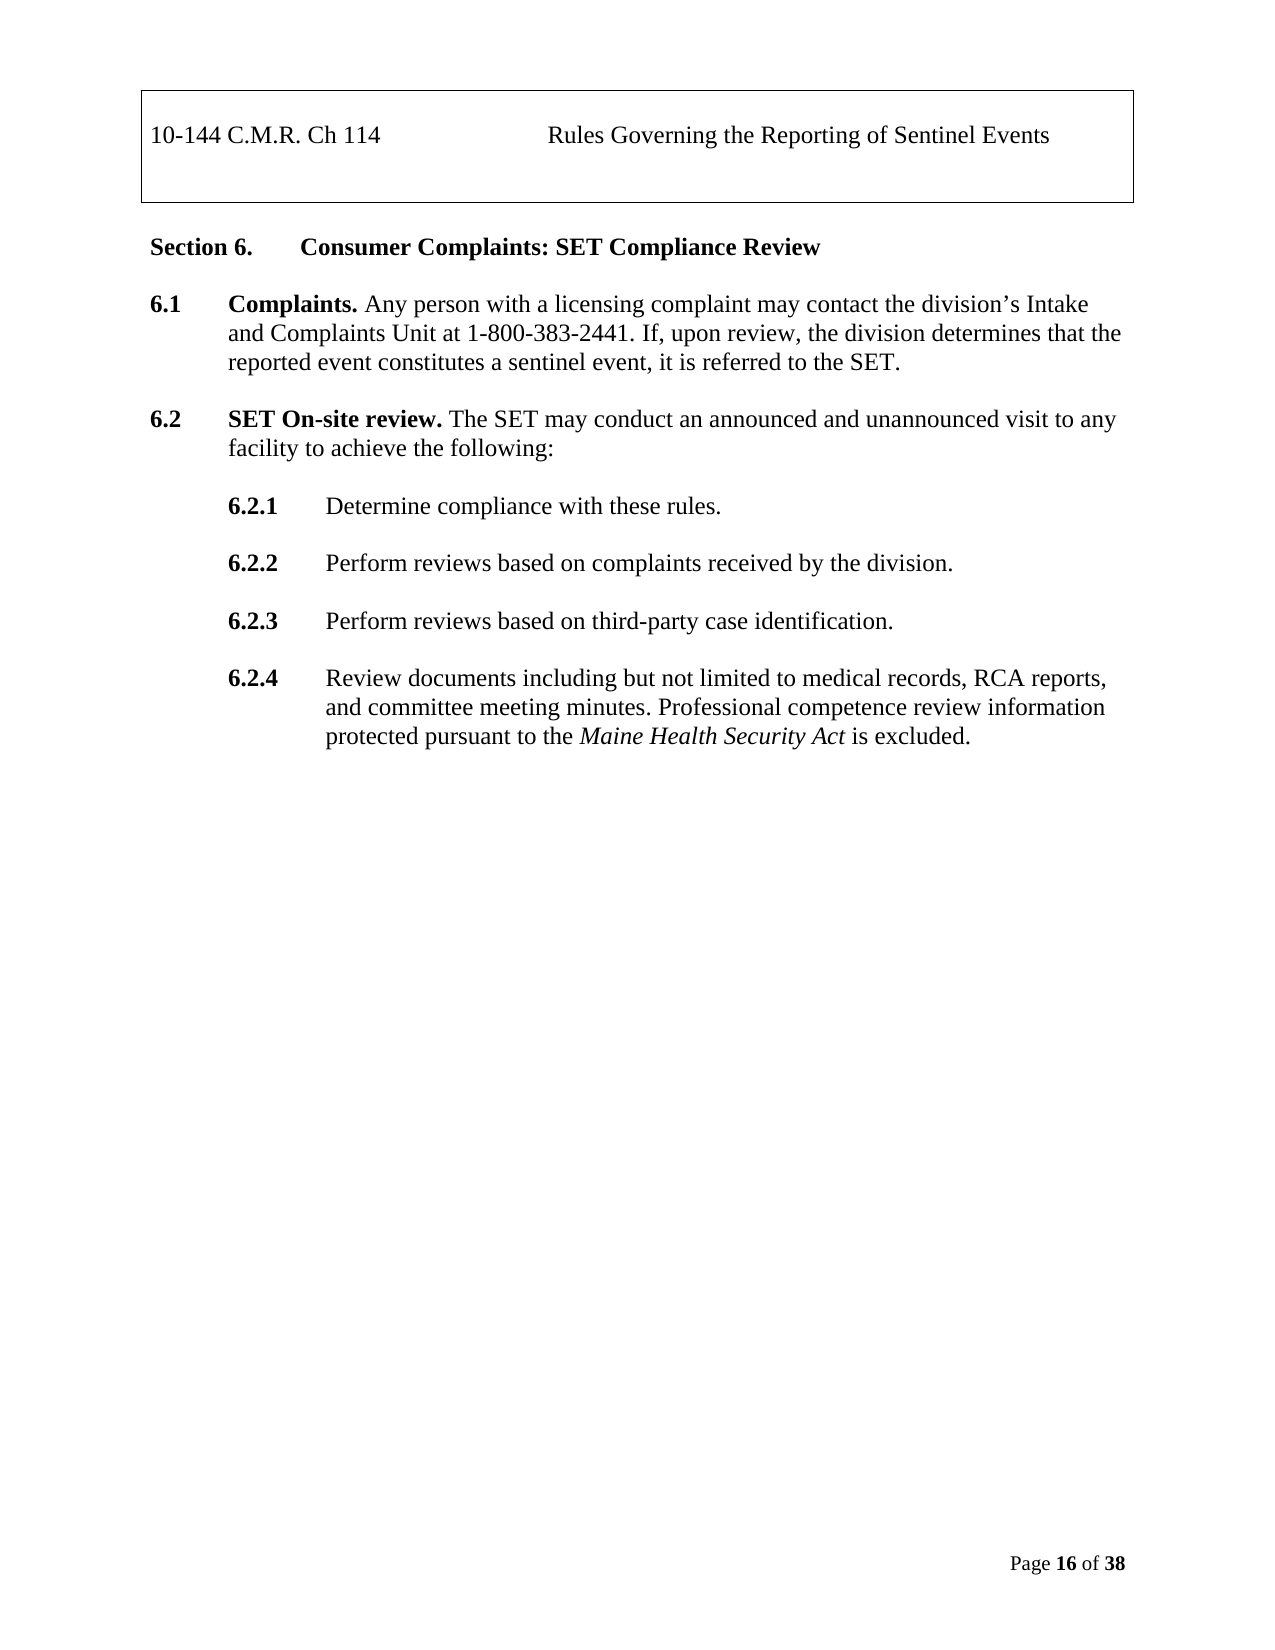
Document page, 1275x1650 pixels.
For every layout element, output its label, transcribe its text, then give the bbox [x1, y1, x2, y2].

text 6.1 Complaints. Any person with a licensing complaint may contact the division’s Intake and Complaints Unit at 1-800-383-2441. If, upon review, the division determines that the reported event constitutes a sentinel event, it is referred to the SET. [150, 289, 1125, 376]
text 6.2.4 Review documents including but not limited to medical records, RCA reports, and committee meeting minutes. Professional competence review information protected pursuant to the Maine Health Security Act is excluded. [228, 663, 1125, 749]
text 6.2.1 Determine compliance with these rules. [228, 491, 1125, 519]
text 6.2.3 Perform reviews based on third-party case identification. [228, 606, 1125, 634]
text 6.2.2 Perform reviews based on complaints received by the division. [228, 548, 1125, 577]
text 6.2 SET On-site review. The SET may conduct an announced and unannounced visit to any facility to achieve the following: [150, 404, 1125, 462]
text Section 6. Consumer Complaints: SET Compliance Review [150, 232, 1125, 261]
